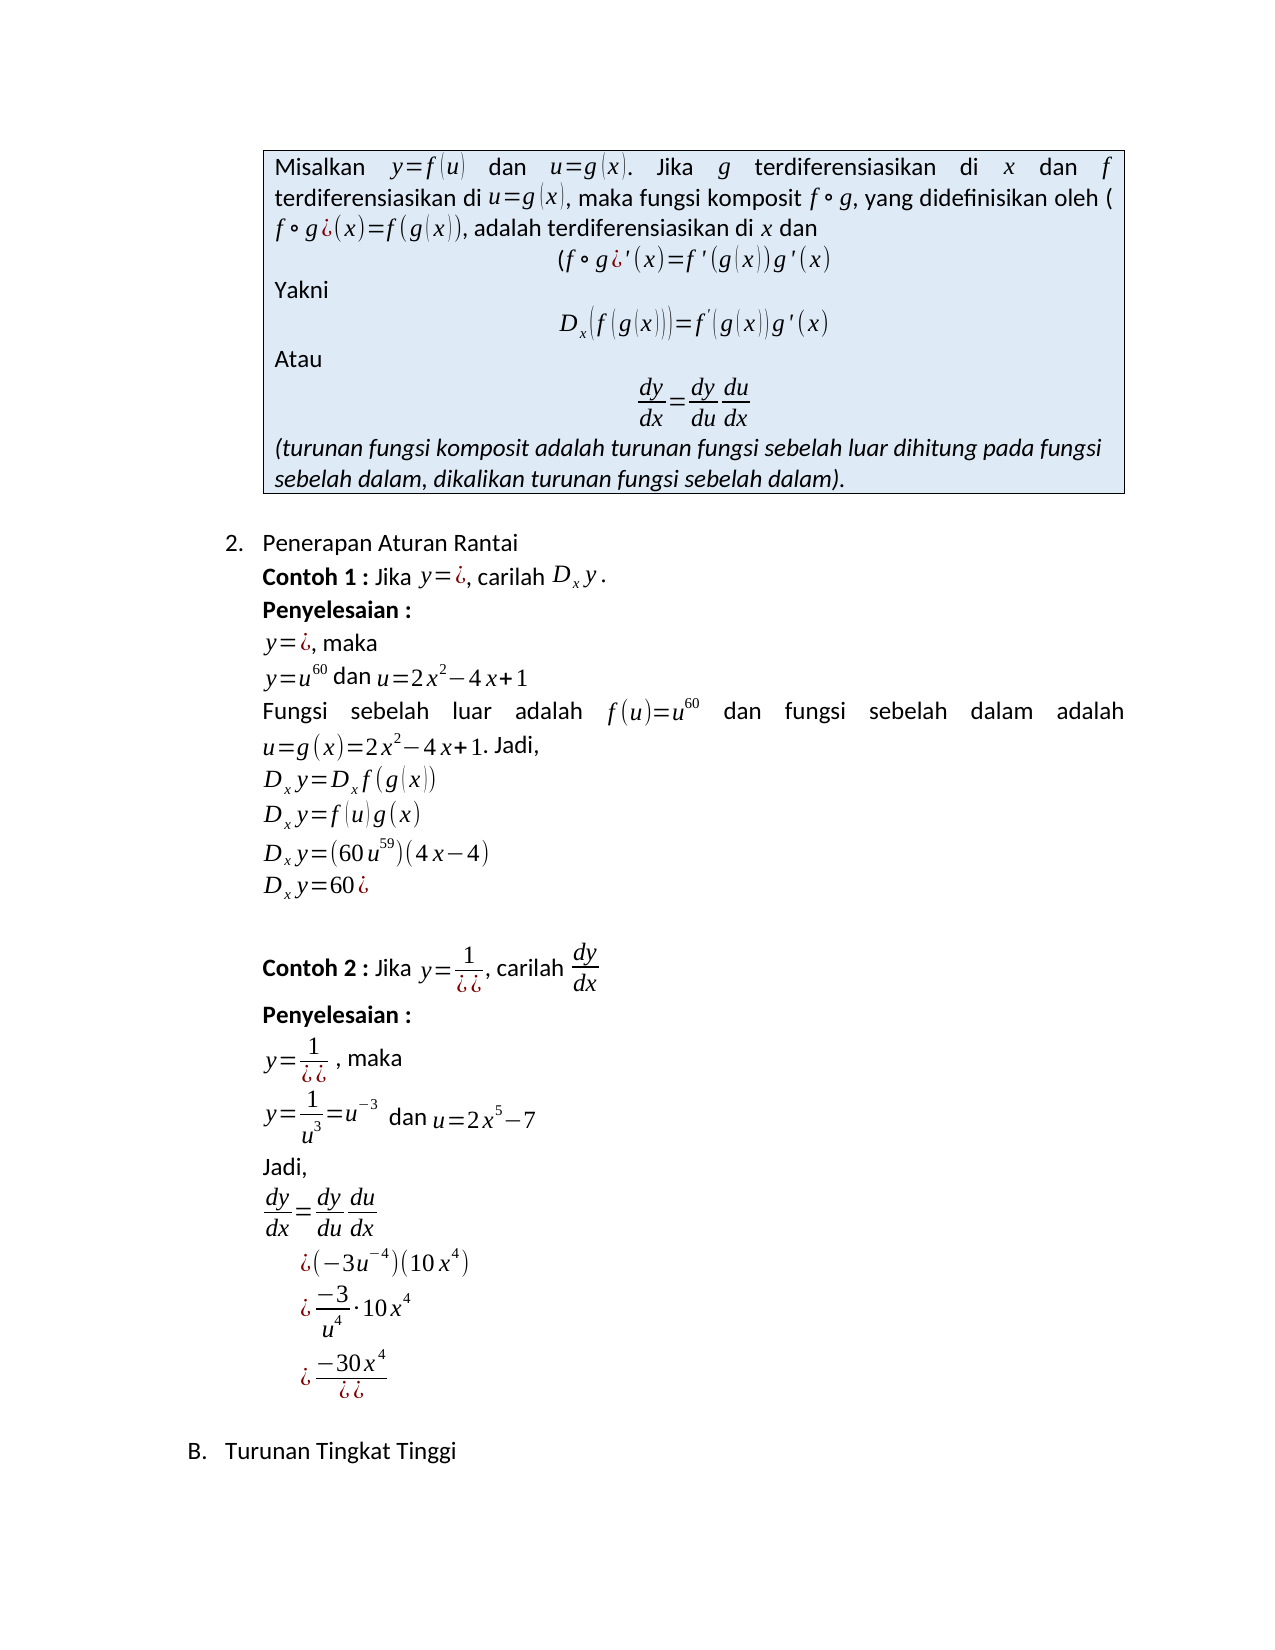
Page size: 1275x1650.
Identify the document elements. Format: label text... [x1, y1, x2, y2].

list Contoh 1 : Jika , carilah [262, 560, 1125, 592]
list Jadi, [262, 1151, 1125, 1181]
list Penyelesaian : [262, 594, 1125, 624]
list , maka [262, 627, 1125, 657]
list dan [262, 660, 1125, 692]
list Penyelesaian : [262, 999, 1125, 1030]
list Fungsi sebelah luar adalah dan fungsi sebelah dalam adalah . Jadi, [262, 694, 1125, 762]
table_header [264, 151, 1124, 493]
list Penerapan Aturan Rantai [225, 527, 1125, 558]
list , maka [262, 1032, 1125, 1083]
list dan [262, 1086, 1125, 1148]
list Turunan Tingkat Tinggi [187, 1435, 1125, 1466]
list Contoh 2 : Jika , carilah [262, 938, 1125, 997]
